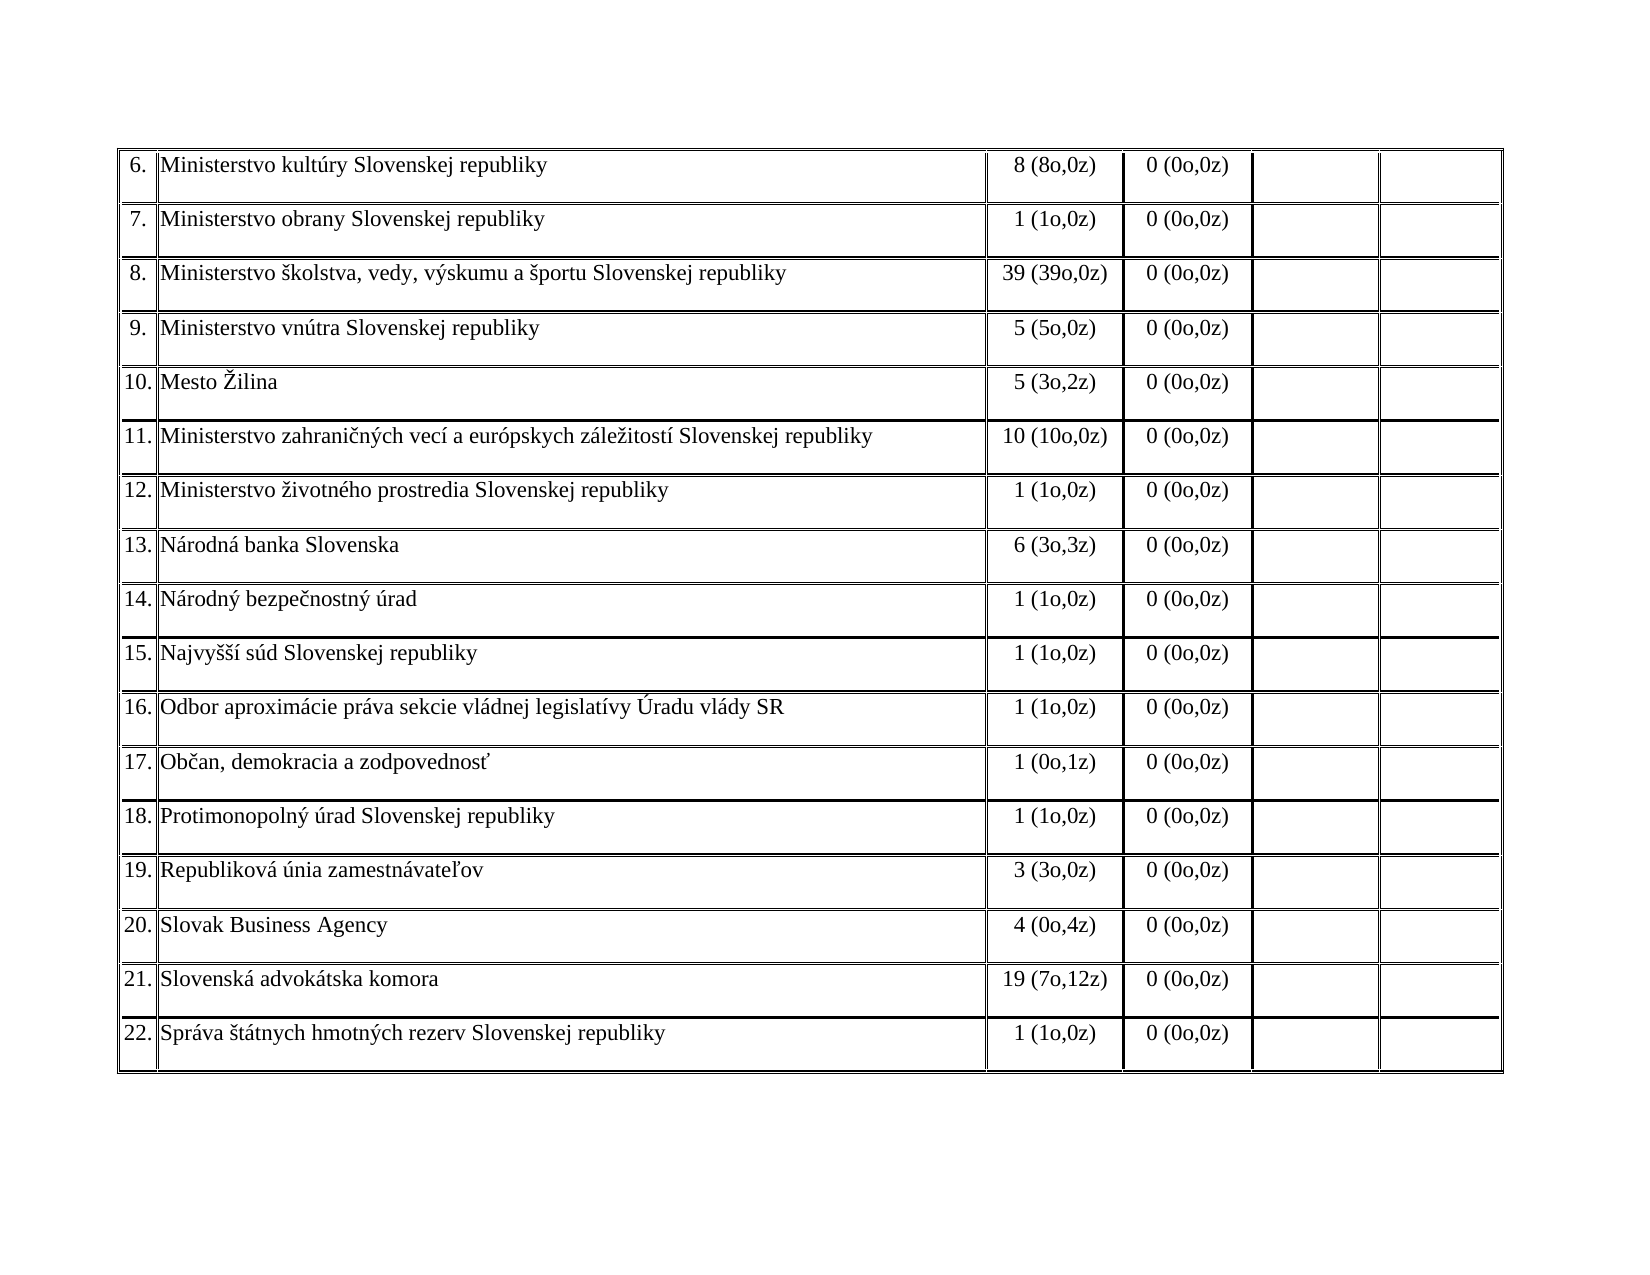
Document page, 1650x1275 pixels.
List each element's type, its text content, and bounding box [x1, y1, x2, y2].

table_cell 9. [120, 310, 156, 365]
table_cell [1380, 1016, 1501, 1070]
table_cell 0 (0o,0z) [1125, 531, 1251, 582]
table_cell [1254, 694, 1378, 744]
table_cell 19 (7o,12z) [988, 965, 1122, 1016]
table_cell Mesto Žilina [159, 368, 985, 419]
table_cell Slovak Business Agency [159, 911, 985, 962]
table_cell [1254, 260, 1378, 310]
table_cell 8 (8o,0z) [987, 149, 1123, 202]
table_cell [1381, 799, 1501, 853]
table_cell [1254, 477, 1378, 527]
table_cell [1254, 639, 1378, 690]
table_cell 0 (0o,0z) [1125, 205, 1251, 256]
table_cell 10. [118, 365, 158, 419]
table_cell Republiková únia zamestnávateľov [159, 857, 985, 907]
table_cell Správa štátnych hmotných rezerv Slovenskej republiky [158, 1019, 987, 1070]
table_cell 39 (39o,0z) [988, 260, 1122, 310]
table_cell 0 (0o,0z) [1125, 422, 1251, 473]
table_cell [1254, 911, 1378, 962]
table_cell [1381, 636, 1501, 690]
table_cell 1 (1o,0z) [988, 205, 1122, 256]
table_cell [1381, 256, 1501, 310]
table_cell 5 (3o,2z) [988, 368, 1122, 419]
table_cell Ministerstvo zahraničných vecí a európskych záležitostí Slovenskej republiky [159, 422, 985, 473]
table_cell [1381, 527, 1501, 582]
table_cell 1 (1o,0z) [987, 1019, 1123, 1070]
table_cell Odbor aproximácie práva sekcie vládnej legislatívy Úradu vlády SR [159, 694, 985, 744]
table_cell 14. [118, 582, 158, 636]
table_cell Ministerstvo životného prostredia Slovenskej republiky [159, 477, 985, 527]
table_cell [1381, 853, 1501, 907]
table_cell [1381, 908, 1501, 962]
table_cell 0 (0o,0z) [1125, 368, 1251, 419]
table_cell 6 (3o,3z) [988, 531, 1122, 582]
table_cell 22. [120, 1016, 158, 1070]
table_cell Ministerstvo školstva, vedy, výskumu a športu Slovenskej republiky [159, 260, 985, 310]
table_cell 0 (0o,0z) [1125, 802, 1251, 853]
table_cell 10 (10o,0z) [988, 422, 1122, 473]
table_cell [1380, 151, 1501, 202]
table_cell Ministerstvo kultúry Slovenskej republiky [158, 151, 987, 202]
table_cell [1381, 419, 1501, 473]
table_cell 5 (5o,0z) [988, 314, 1122, 365]
table_cell 12. [120, 473, 156, 527]
table_cell Protimonopolný úrad Slovenskej republiky [159, 802, 985, 853]
table_cell 13. [120, 527, 156, 582]
table_cell 1 (1o,0z) [988, 802, 1122, 853]
table_cell 15. [120, 636, 156, 690]
table_cell [1380, 202, 1502, 256]
table_cell [1254, 314, 1378, 365]
table_cell Najvyšší súd Slovenskej republiky [159, 639, 985, 690]
table_cell 16. [120, 690, 156, 744]
table_cell 0 (0o,0z) [1125, 585, 1251, 636]
table_cell Slovenská advokátska komora [159, 965, 985, 1016]
table_cell 0 (0o,0z) [1125, 314, 1251, 365]
table_cell 0 (0o,0z) [1123, 1019, 1252, 1070]
table_cell 0 (0o,0z) [1125, 694, 1251, 744]
table_cell [1381, 745, 1501, 799]
table_cell 3 (3o,0z) [988, 857, 1122, 907]
table_cell [1381, 690, 1501, 744]
table_cell Národný bezpečnostný úrad [159, 585, 985, 636]
table_cell [1254, 965, 1378, 1016]
table_cell 1 (1o,0z) [988, 477, 1122, 527]
table_cell [1380, 365, 1502, 419]
table_cell 0 (0o,0z) [1125, 748, 1251, 799]
table_cell [1254, 585, 1378, 636]
table_cell [1381, 473, 1501, 527]
table_cell 0 (0o,0z) [1123, 149, 1252, 202]
table_cell [1381, 310, 1501, 365]
table_cell 1 (0o,1z) [988, 748, 1122, 799]
table_cell 19. [120, 853, 156, 907]
table_cell 0 (0o,0z) [1125, 639, 1251, 690]
table_cell 6. [120, 151, 158, 202]
table_cell [1252, 151, 1379, 202]
table_cell [1254, 802, 1378, 853]
table_cell 11. [120, 419, 156, 473]
table_cell [1380, 582, 1502, 636]
table_cell 0 (0o,0z) [1125, 477, 1251, 527]
table_cell 1 (1o,0z) [988, 694, 1122, 744]
table_cell [1380, 962, 1502, 1016]
table_cell Ministerstvo obrany Slovenskej republiky [159, 205, 985, 256]
table_cell 1 (1o,0z) [988, 639, 1122, 690]
table_cell [1254, 422, 1378, 473]
table_cell 1 (1o,0z) [988, 585, 1122, 636]
table_cell 21. [118, 962, 158, 1016]
table_cell 0 (0o,0z) [1125, 965, 1251, 1016]
table_cell [1254, 368, 1378, 419]
table_cell [1254, 531, 1378, 582]
table_cell [1254, 748, 1378, 799]
table_cell 17. [120, 745, 156, 799]
table_cell 8. [120, 256, 156, 310]
table_cell [1252, 1019, 1379, 1070]
table_cell 0 (0o,0z) [1125, 857, 1251, 907]
table_cell [1254, 205, 1378, 256]
table_cell 0 (0o,0z) [1125, 260, 1251, 310]
table_cell 0 (0o,0z) [1125, 911, 1251, 962]
table_cell 18. [120, 799, 156, 853]
table_cell Ministerstvo vnútra Slovenskej republiky [159, 314, 985, 365]
table_cell Národná banka Slovenska [159, 531, 985, 582]
table_cell 20. [120, 908, 156, 962]
table_cell 4 (0o,4z) [988, 911, 1122, 962]
table_cell [1254, 857, 1378, 907]
table_cell Občan, demokracia a zodpovednosť [159, 748, 985, 799]
table_cell 7. [118, 202, 158, 256]
